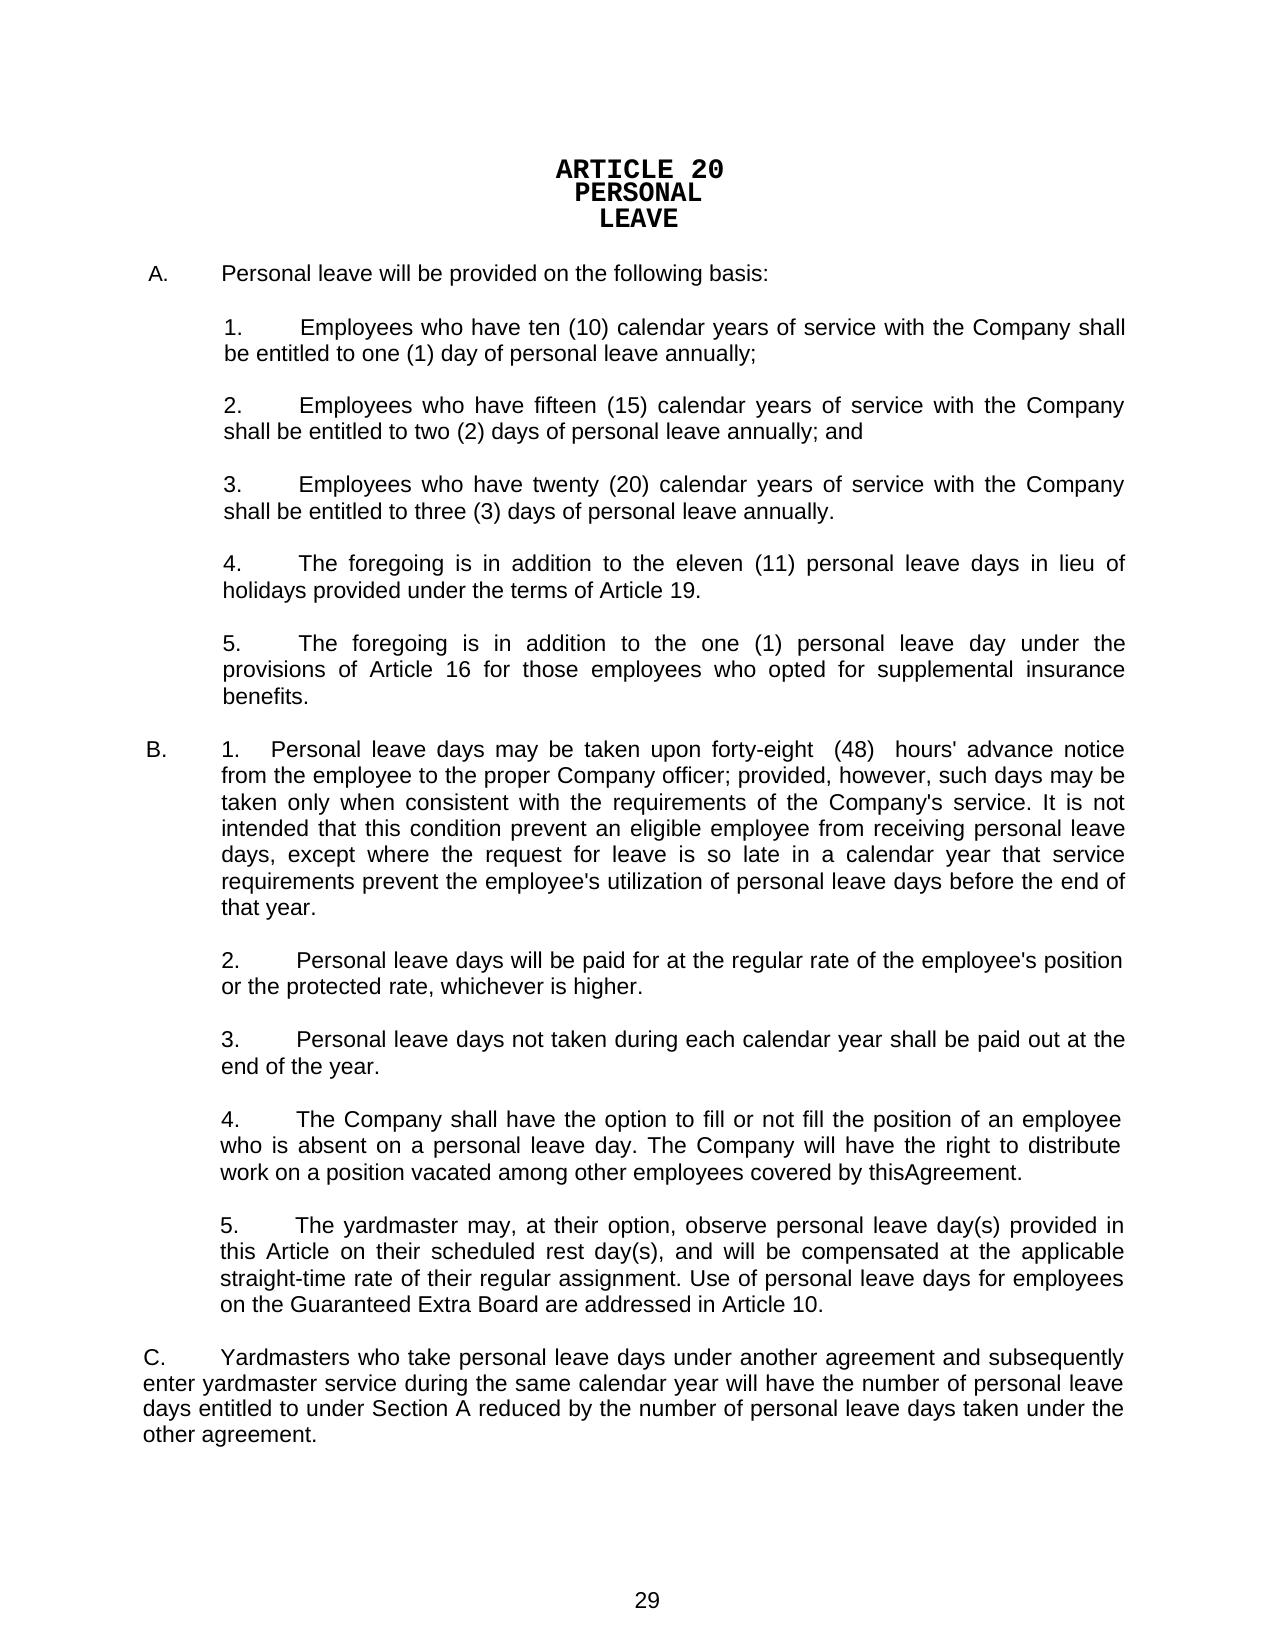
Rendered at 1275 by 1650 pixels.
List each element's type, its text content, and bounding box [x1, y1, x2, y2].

list Employees who have fifteen (15) calendar years of service with the Company shall be entitled to two (2) days of personal leave annually; and [223, 394, 1125, 444]
list Yardmasters who take personal leave days under another agreement and subsequently enter yardmaster service during the same calendar year will have the number of personal leave days entitled to under Section A reduced by the number of personal leave days taken under the other agreement. [143, 1344, 1124, 1448]
list Personal leave will be provided on the following basis: [148, 260, 1252, 286]
list The foregoing is in addition to the one (1) personal leave day under the provisions of Article 16 for those employees who opted for supplemental insurance benefits. [222, 630, 1126, 709]
list The foregoing is in addition to the eleven (11) personal leave days in lieu of holidays provided under the terms of Article 19. [222, 550, 1126, 603]
list Personal leave days not taken during each calendar year shall be paid out at the end of the year. [221, 1026, 1126, 1079]
subtitle ARTICLE 20 PERSONAL LEAVE [527, 158, 750, 236]
list Personal leave days will be paid for at the regular rate of the employee's position or the protected rate, whichever is higher. [221, 949, 1124, 999]
list The Company shall have the option to fill or not fill the position of an employee who is absent on a personal leave day. The Company will have the right to distribute work on a position vacated among other employees covered by thisAgreement. [220, 1106, 1123, 1185]
list Employees who have twenty (20) calendar years of service with the Company shall be entitled to three (3) days of personal leave annually. [223, 471, 1125, 524]
list 1. Personal leave days may be taken upon forty-eight (48) hours' advance notice from the employee to the proper Company officer; provided, however, such days may be taken only when consistent with the requirements of the Company's service. It is not intended that this condition prevent an eligible employee from receiving personal leave days, except where the request for leave is so late in a calendar year that service requirements prevent the employee's utilization of personal leave days before the end of that year. [146, 736, 1126, 921]
list Employees who have ten (10) calendar years of service with the Company shall be entitled to one (1) day of personal leave annually; [224, 313, 1127, 366]
list The yardmaster may, at their option, observe personal leave day(s) provided in this Article on their scheduled rest day(s), and will be compensated at the applicable straight-time rate of their regular assignment. Use of personal leave days for employees on the Guaranteed Extra Board are addressed in Article 10. [220, 1212, 1125, 1317]
